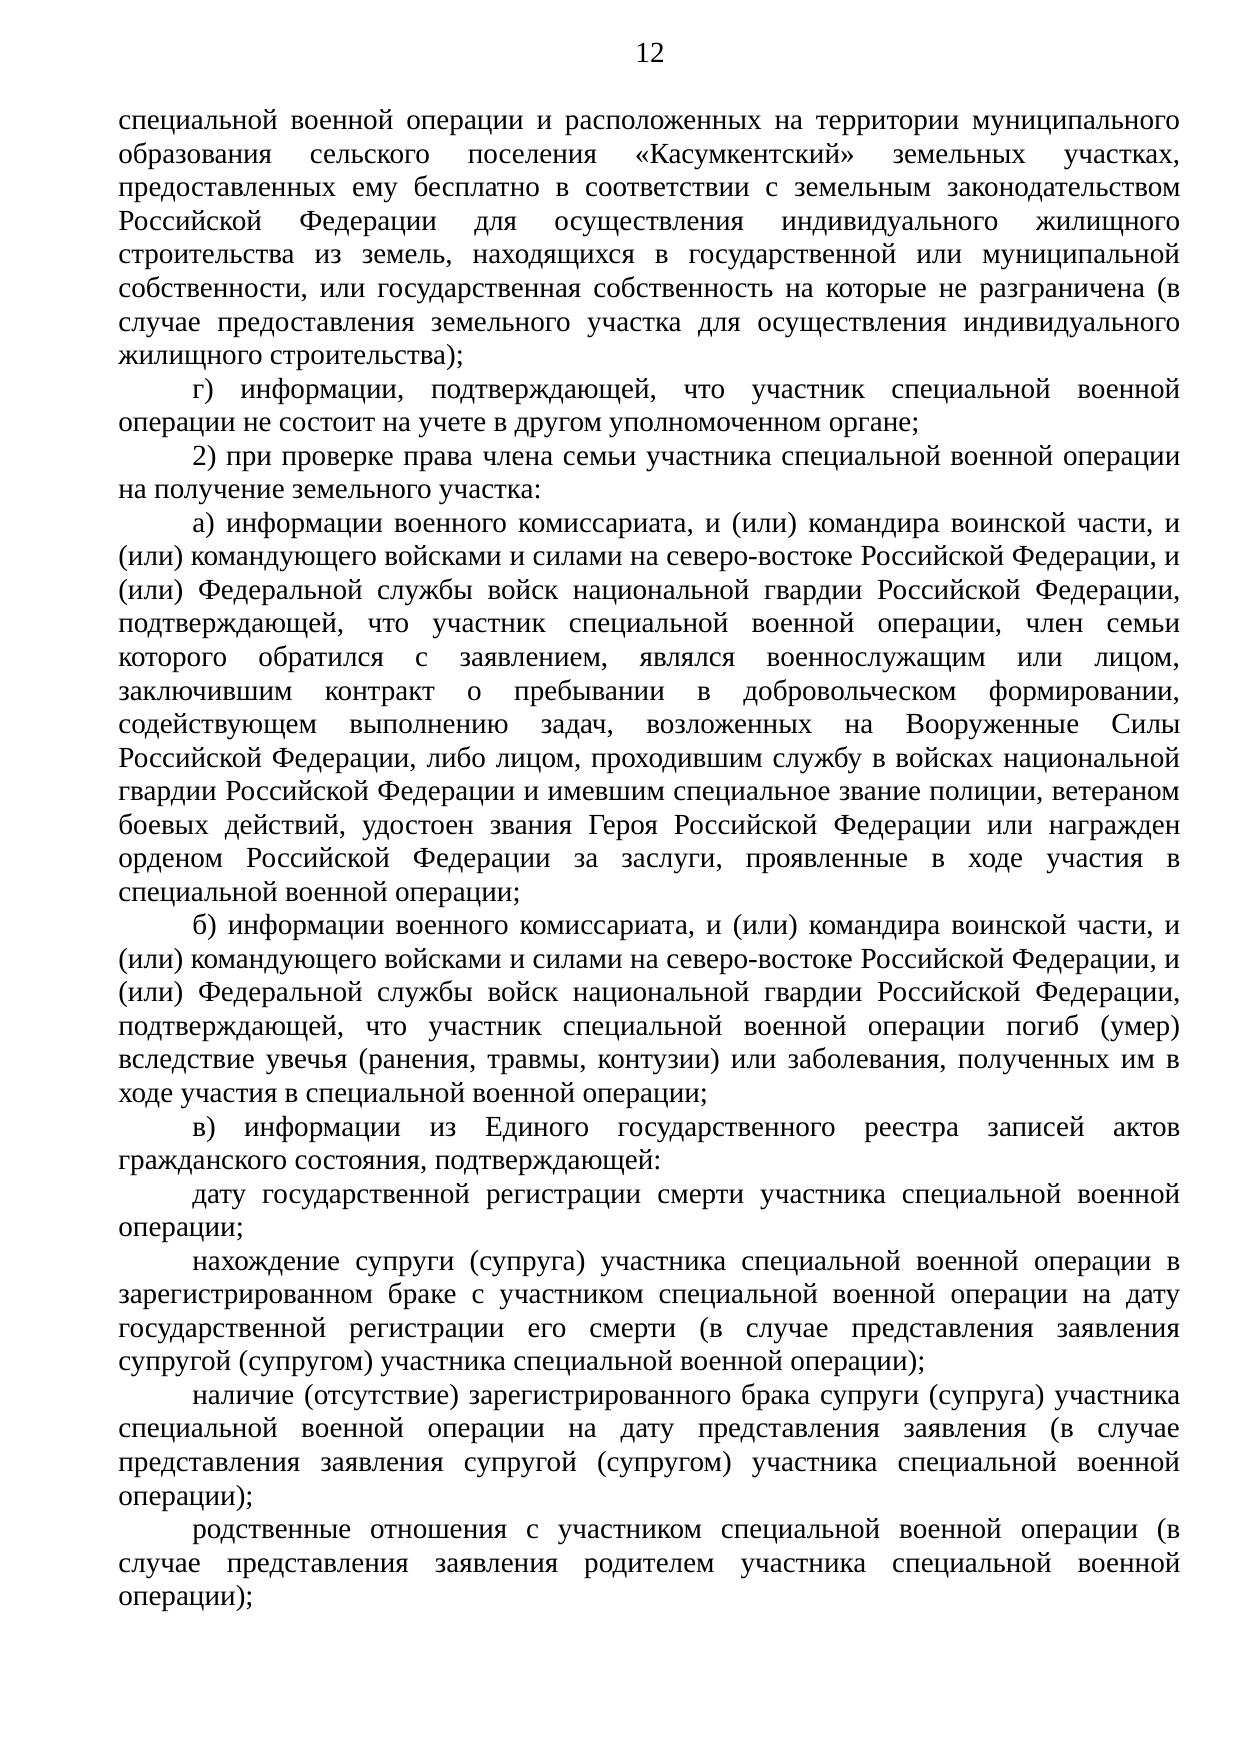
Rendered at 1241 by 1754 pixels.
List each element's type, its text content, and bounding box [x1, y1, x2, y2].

text г) информации, подтверждающей, что участник специальной военной операции не состоит на учете в другом уполномоченном органе; [118, 371, 1181, 438]
text дату государственной регистрации смерти участника специальной военной операции; [118, 1176, 1181, 1243]
text а) информации военного комиссариата, и (или) командира воинской части, и (или) командующего войсками и силами на северо-востоке Российской Федерации, и (или) Федеральной службы войск национальной гвардии Российской Федерации, подтверждающей, что участник специальной военной операции, член семьи которого обратился с заявлением, являлся военнослужащим или лицом, заключившим контракт о пребывании в добровольческом формировании, содействующем выполнению задач, возложенных на Вооруженные Силы Российской Федерации, либо лицом, проходившим службу в войсках национальной гвардии Российской Федерации и имевшим специальное звание полиции, ветераном боевых действий, удостоен звания Героя Российской Федерации или награжден орденом Российской Федерации за заслуги, проявленные в ходе участия в специальной военной операции; [118, 505, 1181, 907]
text родственные отношения с участником специальной военной операции (в случае представления заявления родителем участника специальной военной операции); [118, 1511, 1181, 1612]
text в) информации из Единого государственного реестра записей актов гражданского состояния, подтверждающей: [118, 1109, 1181, 1176]
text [118, 102, 1181, 371]
text б) информации военного комиссариата, и (или) командира воинской части, и (или) командующего войсками и силами на северо-востоке Российской Федерации, и (или) Федеральной службы войск национальной гвардии Российской Федерации, подтверждающей, что участник специальной военной операции погиб (умер) вследствие увечья (ранения, травмы, контузии) или заболевания, полученных им в ходе участия в специальной военной операции; [118, 907, 1181, 1109]
text наличие (отсутствие) зарегистрированного брака супруги (супруга) участника специальной военной операции на дату представления заявления (в случае представления заявления супругой (супругом) участника специальной военной операции); [118, 1377, 1181, 1511]
text 2) при проверке права члена семьи участника специальной военной операции на получение земельного участка: [118, 438, 1181, 505]
text нахождение супруги (супруга) участника специальной военной операции в зарегистрированном браке с участником специальной военной операции на дату государственной регистрации его смерти (в случае представления заявления супругой (супругом) участника специальной военной операции); [118, 1243, 1181, 1377]
